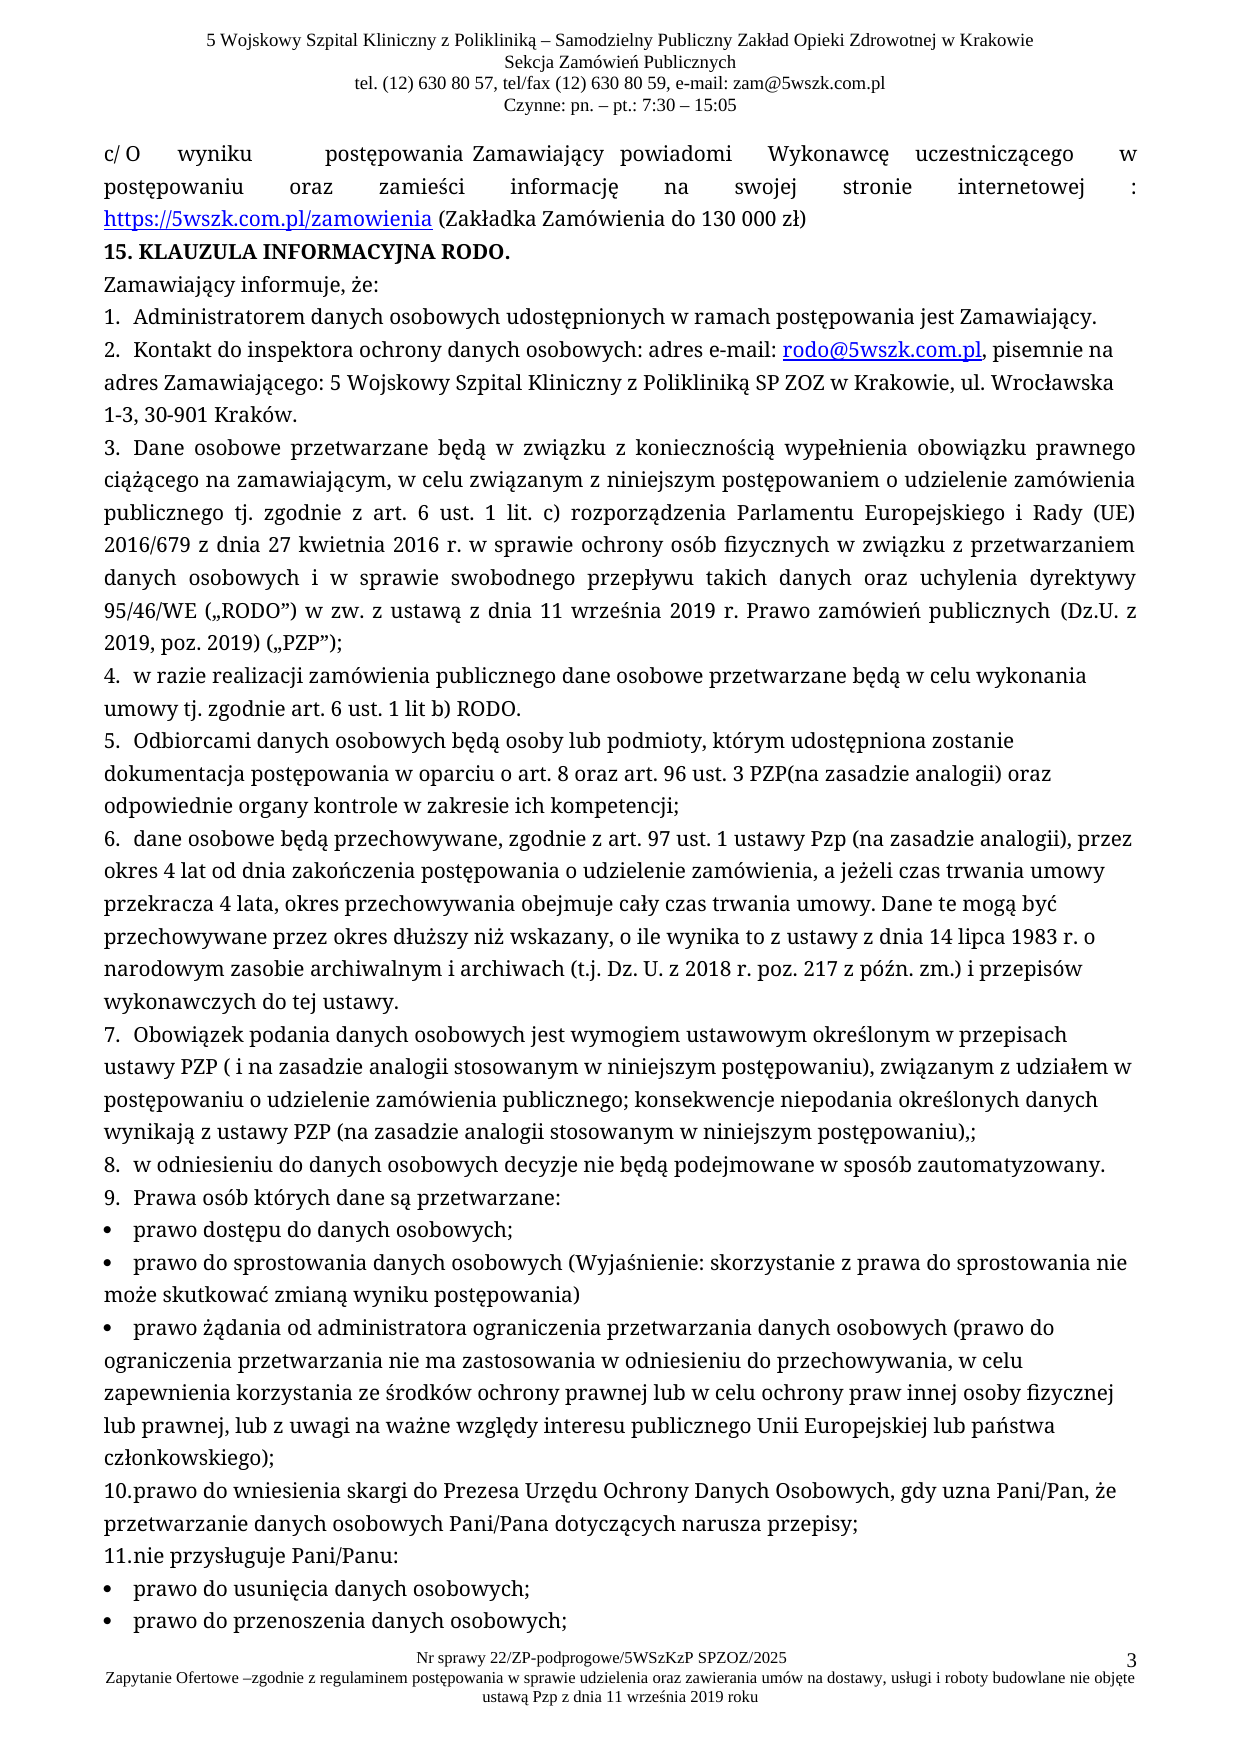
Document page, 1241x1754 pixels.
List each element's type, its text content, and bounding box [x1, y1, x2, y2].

list prawo żądania od administratora ograniczenia przetwarzania danych osobowych (prawo do ograniczenia przetwarzania nie ma zastosowania w odniesieniu do przechowywania, w celu zapewnienia korzystania ze środków ochrony prawnej lub w celu ochrony praw innej osoby fizycznej lub prawnej, lub z uwagi na ważne względy interesu publicznego Unii Europejskiej lub państwa członkowskiego); [103, 1313, 1137, 1472]
list prawo do usunięcia danych osobowych; [103, 1574, 1137, 1602]
list Kontakt do inspektora ochrony danych osobowych: adres e-mail: rodo@5wszk.com.pl, pisemnie na adres Zamawiającego: 5 Wojskowy Szpital Kliniczny z Polikliniką SP ZOZ w Krakowie, ul. Wrocławska 1-3, 30-901 Kraków. [103, 335, 1137, 429]
list Obowiązek podania danych osobowych jest wymogiem ustawowym określonym w przepisach ustawy PZP ( i na zasadzie analogii stosowanym w niniejszym postępowaniu), związanym z udziałem w postępowaniu o udzielenie zamówienia publicznego; konsekwencje niepodania określonych danych wynikają z ustawy PZP (na zasadzie analogii stosowanym w niniejszym postępowaniu),; [103, 1020, 1137, 1146]
text 15. KLAUZULA INFORMACYJNA RODO. [103, 237, 1137, 266]
list Administratorem danych osobowych udostępnionych w ramach postępowania jest Zamawiający. [103, 302, 1137, 331]
list prawo do sprostowania danych osobowych (Wyjaśnienie: skorzystanie z prawa do sprostowania nie może skutkować zmianą wyniku postępowania) [103, 1248, 1137, 1309]
list prawo dostępu do danych osobowych; [103, 1215, 1137, 1244]
text c/ O wyniku postępowania Zamawiający powiadomi Wykonawcę uczestniczącego w postępowaniu oraz zamieści informację na swojej stronie internetowej : https://5wszk.com.pl/zamowienia (Zakładka Zamówienia do 130 000 zł) [103, 139, 1137, 233]
list prawo do wniesienia skargi do Prezesa Urzędu Ochrony Danych Osobowych, gdy uzna Pani/Pan, że przetwarzanie danych osobowych Pani/Pana dotyczących narusza przepisy; [103, 1476, 1137, 1537]
list w razie realizacji zamówienia publicznego dane osobowe przetwarzane będą w celu wykonania umowy tj. zgodnie art. 6 ust. 1 lit b) RODO. [103, 661, 1137, 722]
list Dane osobowe przetwarzane będą w związku z koniecznością wypełnienia obowiązku prawnego ciążącego na zamawiającym, w celu związanym z niniejszym postępowaniem o udzielenie zamówienia publicznego tj. zgodnie z art. 6 ust. 1 lit. c) rozporządzenia Parlamentu Europejskiego i Rady (UE) 2016/679 z dnia 27 kwietnia 2016 r. w sprawie ochrony osób fizycznych w związku z przetwarzaniem danych osobowych i w sprawie swobodnego przepływu takich danych oraz uchylenia dyrektywy 95/46/WE („RODO”) w zw. z ustawą z dnia 11 września 2019 r. Prawo zamówień publicznych (Dz.U. z 2019, poz. 2019) („PZP”); [103, 433, 1137, 657]
list prawo do przenoszenia danych osobowych; [103, 1607, 1137, 1635]
list Odbiorcami danych osobowych będą osoby lub podmioty, którym udostępniona zostanie dokumentacja postępowania w oparciu o art. 8 oraz art. 96 ust. 3 PZP(na zasadzie analogii) oraz odpowiednie organy kontrole w zakresie ich kompetencji; [103, 726, 1137, 820]
list Prawa osób których dane są przetwarzane: [103, 1183, 1137, 1211]
list w odniesieniu do danych osobowych decyzje nie będą podejmowane w sposób zautomatyzowany. [103, 1150, 1137, 1178]
text Zamawiający informuje, że: [103, 270, 1137, 298]
list dane osobowe będą przechowywane, zgodnie z art. 97 ust. 1 ustawy Pzp (na zasadzie analogii), przez okres 4 lat od dnia zakończenia postępowania o udzielenie zamówienia, a jeżeli czas trwania umowy przekracza 4 lata, okres przechowywania obejmuje cały czas trwania umowy. Dane te mogą być przechowywane przez okres dłuższy niż wskazany, o ile wynika to z ustawy z dnia 14 lipca 1983 r. o narodowym zasobie archiwalnym i archiwach (t.j. Dz. U. z 2018 r. poz. 217 z późn. zm.) i przepisów wykonawczych do tej ustawy. [103, 824, 1137, 1016]
list nie przysługuje Pani/Panu: [103, 1541, 1137, 1570]
